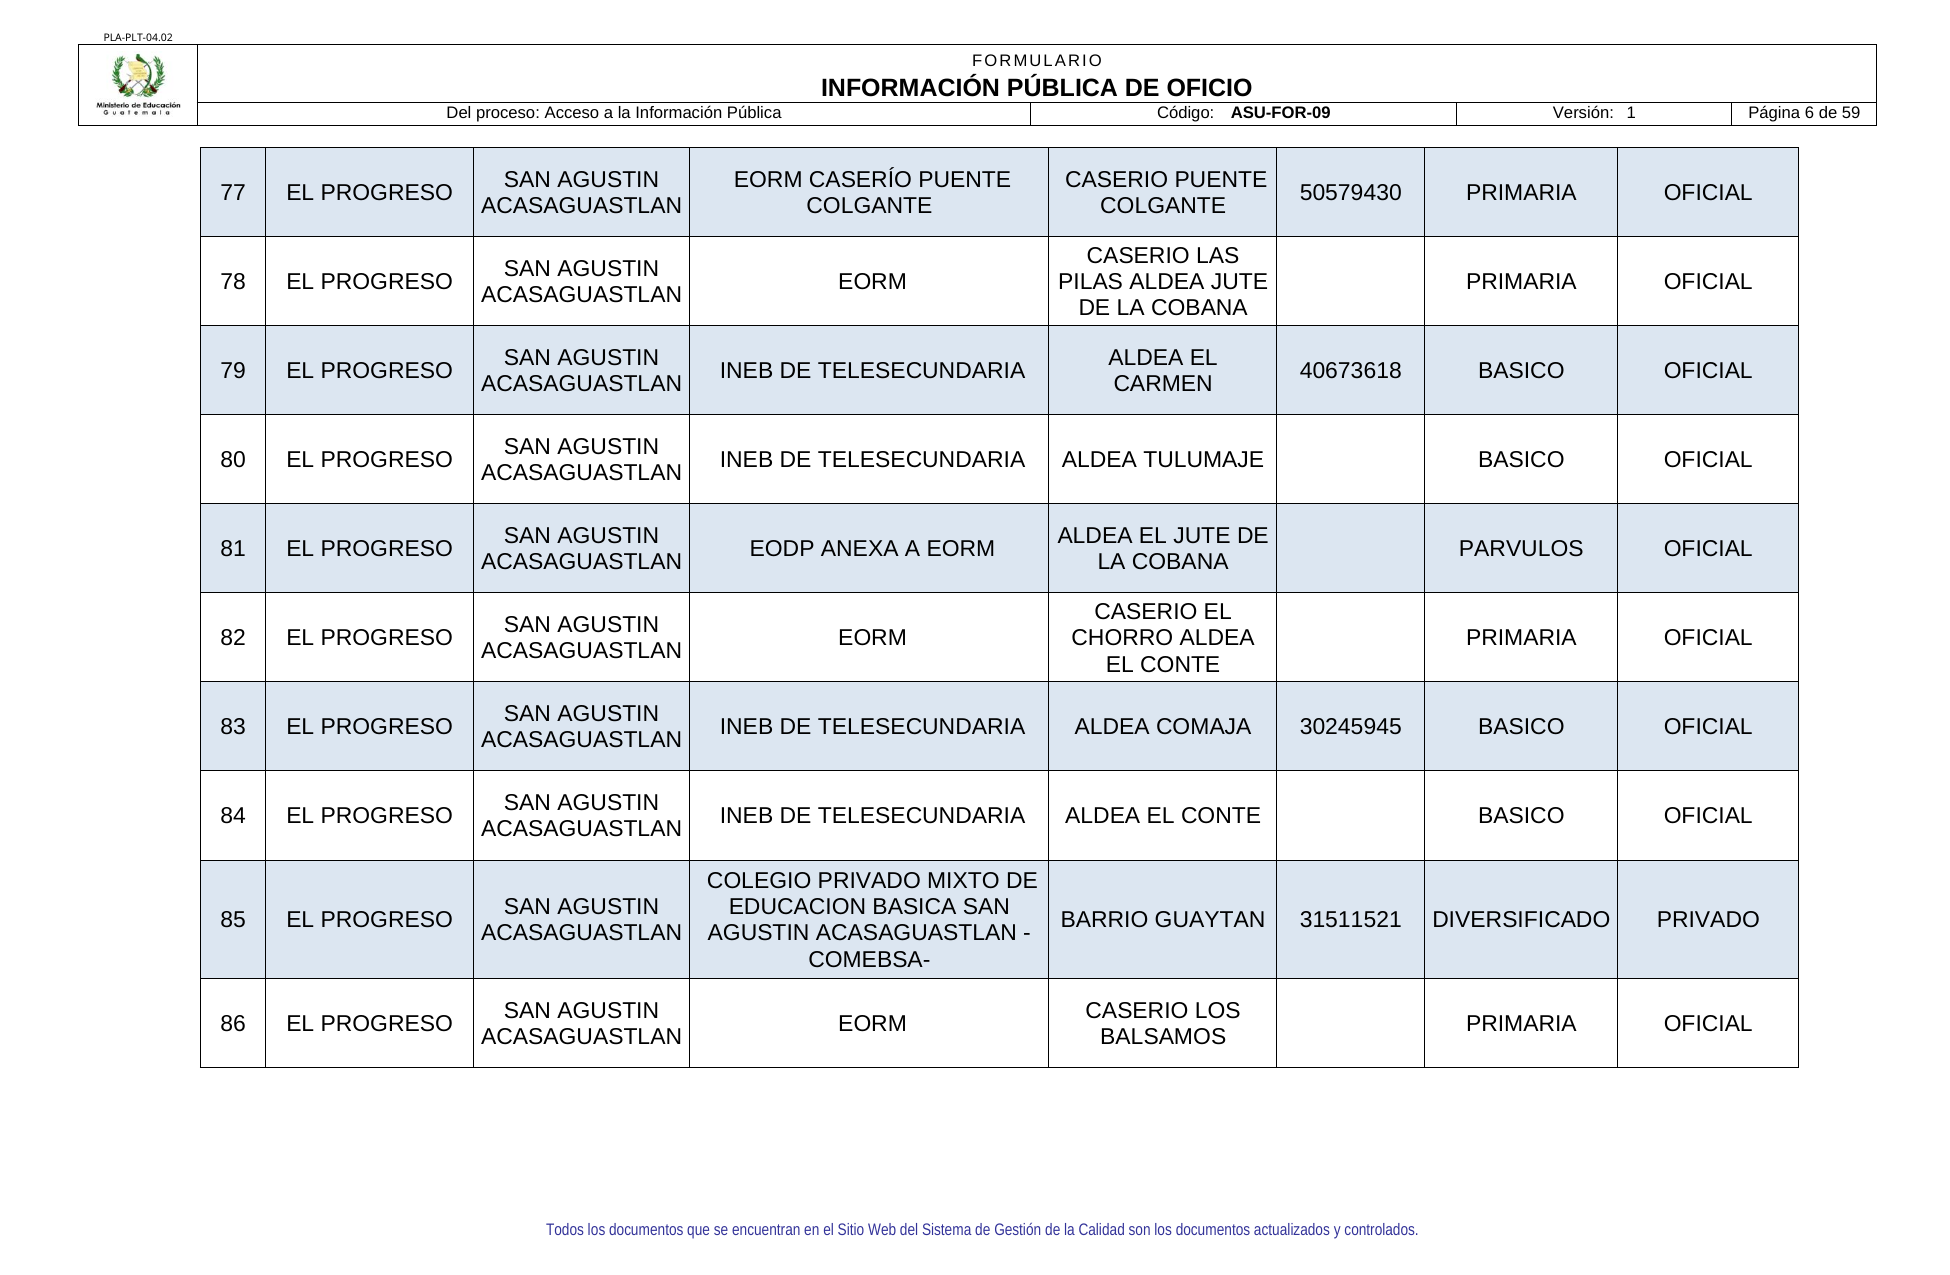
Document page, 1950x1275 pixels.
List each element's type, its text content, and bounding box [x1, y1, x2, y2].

table_cell PRIMARIA [1425, 979, 1617, 1067]
table_cell EL PROGRESO [266, 682, 473, 770]
table_cell DIVERSIFICADO [1425, 861, 1617, 978]
table_cell EORM [690, 237, 1048, 325]
table_cell 82 [201, 593, 265, 681]
table_cell OFICIAL [1618, 504, 1798, 592]
table_cell EL PROGRESO [266, 326, 473, 414]
table_cell INEB DE TELESECUNDARIA [690, 771, 1048, 859]
table_cell 78 [201, 237, 265, 325]
table_cell 31511521 [1277, 861, 1424, 978]
table_cell CASERIO LOS BALSAMOS [1049, 979, 1276, 1067]
table_cell PRIVADO [1618, 861, 1798, 978]
table_cell ALDEA TULUMAJE [1049, 415, 1276, 503]
table_cell 80 [201, 415, 265, 503]
table_cell [1277, 504, 1424, 592]
table_cell EODP ANEXA A EORM [690, 504, 1048, 592]
table_cell COLEGIO PRIVADO MIXTO DE EDUCACION BASICA SAN AGUSTIN ACASAGUASTLAN -COMEBSA- [690, 861, 1048, 978]
table_cell CASERIO EL CHORRO ALDEA EL CONTE [1049, 593, 1276, 681]
table_cell OFICIAL [1618, 326, 1798, 414]
table_cell 86 [201, 979, 265, 1067]
table_cell [1277, 415, 1424, 503]
table_cell EL PROGRESO [266, 504, 473, 592]
table_cell ALDEA EL CARMEN [1049, 326, 1276, 414]
table_cell PRIMARIA [1425, 237, 1617, 325]
table_cell EORM CASERÍO PUENTE COLGANTE [690, 148, 1048, 236]
table_cell SAN AGUSTIN ACASAGUASTLAN [474, 148, 689, 236]
table_cell SAN AGUSTIN ACASAGUASTLAN [474, 237, 689, 325]
table_cell EL PROGRESO [266, 771, 473, 859]
table_cell INEB DE TELESECUNDARIA [690, 326, 1048, 414]
table_cell EL PROGRESO [266, 415, 473, 503]
table_cell OFICIAL [1618, 979, 1798, 1067]
table_cell PRIMARIA [1425, 148, 1617, 236]
table_cell 50579430 [1277, 148, 1424, 236]
table_cell BASICO [1425, 771, 1617, 859]
table_cell SAN AGUSTIN ACASAGUASTLAN [474, 504, 689, 592]
table_cell EORM [690, 979, 1048, 1067]
table_cell PRIMARIA [1425, 593, 1617, 681]
table_cell 84 [201, 771, 265, 859]
table_cell SAN AGUSTIN ACASAGUASTLAN [474, 979, 689, 1067]
table_cell 30245945 [1277, 682, 1424, 770]
table_cell ALDEA COMAJA [1049, 682, 1276, 770]
table_cell OFICIAL [1618, 771, 1798, 859]
table_cell CASERIO LAS PILAS ALDEA JUTE DE LA COBANA [1049, 237, 1276, 325]
table_cell SAN AGUSTIN ACASAGUASTLAN [474, 415, 689, 503]
table_cell EORM [690, 593, 1048, 681]
table_cell [1277, 979, 1424, 1067]
table_cell ALDEA EL CONTE [1049, 771, 1276, 859]
table_cell EL PROGRESO [266, 237, 473, 325]
table_cell SAN AGUSTIN ACASAGUASTLAN [474, 326, 689, 414]
table_cell [1277, 237, 1424, 325]
table_cell OFICIAL [1618, 148, 1798, 236]
table_cell OFICIAL [1618, 415, 1798, 503]
table_cell PARVULOS [1425, 504, 1617, 592]
table_cell BASICO [1425, 415, 1617, 503]
table_cell SAN AGUSTIN ACASAGUASTLAN [474, 593, 689, 681]
table_cell SAN AGUSTIN ACASAGUASTLAN [474, 682, 689, 770]
table_cell INEB DE TELESECUNDARIA [690, 682, 1048, 770]
table_cell 77 [201, 148, 265, 236]
table_cell OFICIAL [1618, 237, 1798, 325]
table_cell BARRIO GUAYTAN [1049, 861, 1276, 978]
table_cell 85 [201, 861, 265, 978]
table_cell [1277, 593, 1424, 681]
table_cell 81 [201, 504, 265, 592]
table_cell CASERIO PUENTE COLGANTE [1049, 148, 1276, 236]
table_cell [1277, 771, 1424, 859]
table_cell OFICIAL [1618, 682, 1798, 770]
table_cell SAN AGUSTIN ACASAGUASTLAN [474, 771, 689, 859]
table_cell INEB DE TELESECUNDARIA [690, 415, 1048, 503]
table_cell BASICO [1425, 682, 1617, 770]
table_cell EL PROGRESO [266, 593, 473, 681]
table_cell 83 [201, 682, 265, 770]
table_cell OFICIAL [1618, 593, 1798, 681]
picture [95, 51, 181, 117]
table_cell SAN AGUSTIN ACASAGUASTLAN [474, 861, 689, 978]
table_cell EL PROGRESO [266, 979, 473, 1067]
table_cell ALDEA EL JUTE DE LA COBANA [1049, 504, 1276, 592]
table_cell 40673618 [1277, 326, 1424, 414]
table_cell 79 [201, 326, 265, 414]
table_cell BASICO [1425, 326, 1617, 414]
table_cell EL PROGRESO [266, 861, 473, 978]
table_cell EL PROGRESO [266, 148, 473, 236]
